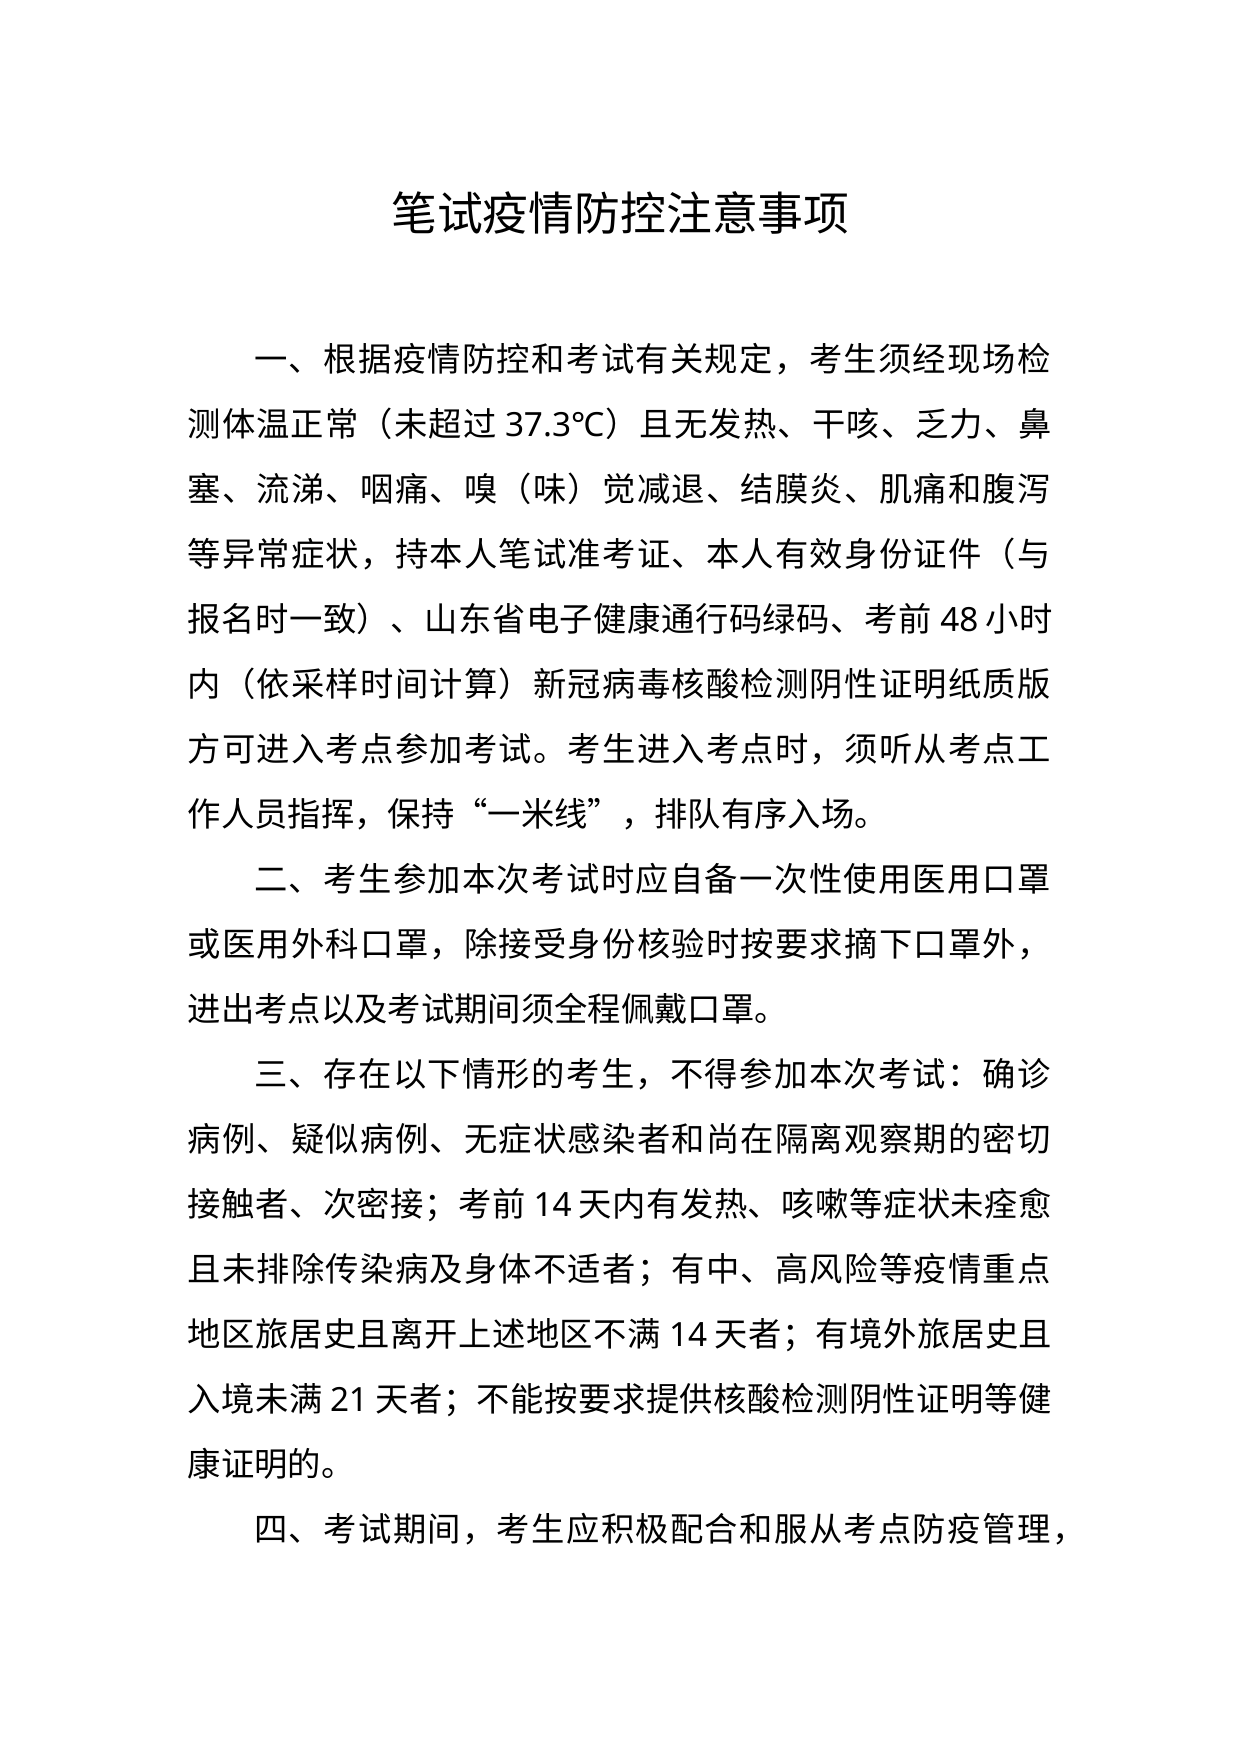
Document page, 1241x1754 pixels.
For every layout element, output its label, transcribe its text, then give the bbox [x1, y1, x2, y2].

text 笔试疫情防控注意事项 [187, 162, 1053, 259]
text 一、根据疫情防控和考试有关规定，考生须经现场检测体温正常（未超过37.3℃）且无发热、干咳、乏力、鼻塞、流涕、咽痛、嗅（味）觉减退、结膜炎、肌痛和腹泻等异常症状，持本人笔试准考证、本人有效身份证件（与报名时一致）、山东省电子健康通行码绿码、考前48小时内（依采样时间计算）新冠病毒核酸检测阴性证明纸质版，方可进入考点参加考试。考生进入考点时，须听从考点工作人员指挥，保持“一米线”，排队有序入场。 [187, 324, 1053, 844]
text 三、存在以下情形的考生，不得参加本次考试：确诊病例、疑似病例、无症状感染者和尚在隔离观察期的密切接触者、次密接；考前14天内有发热、咳嗽等症状未痊愈且未排除传染病及身体不适者；有中、高风险等疫情重点地区旅居史且离开上述地区不满14天者；有境外旅居史且入境未满21天者；不能按要求提供核酸检测阴性证明等健康证明的。 [187, 1039, 1053, 1494]
text 二、考生参加本次考试时应自备一次性使用医用口罩或医用外科口罩，除接受身份核验时按要求摘下口罩外，进出考点以及考试期间须全程佩戴口罩。 [187, 844, 1053, 1039]
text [187, 1494, 1053, 1559]
